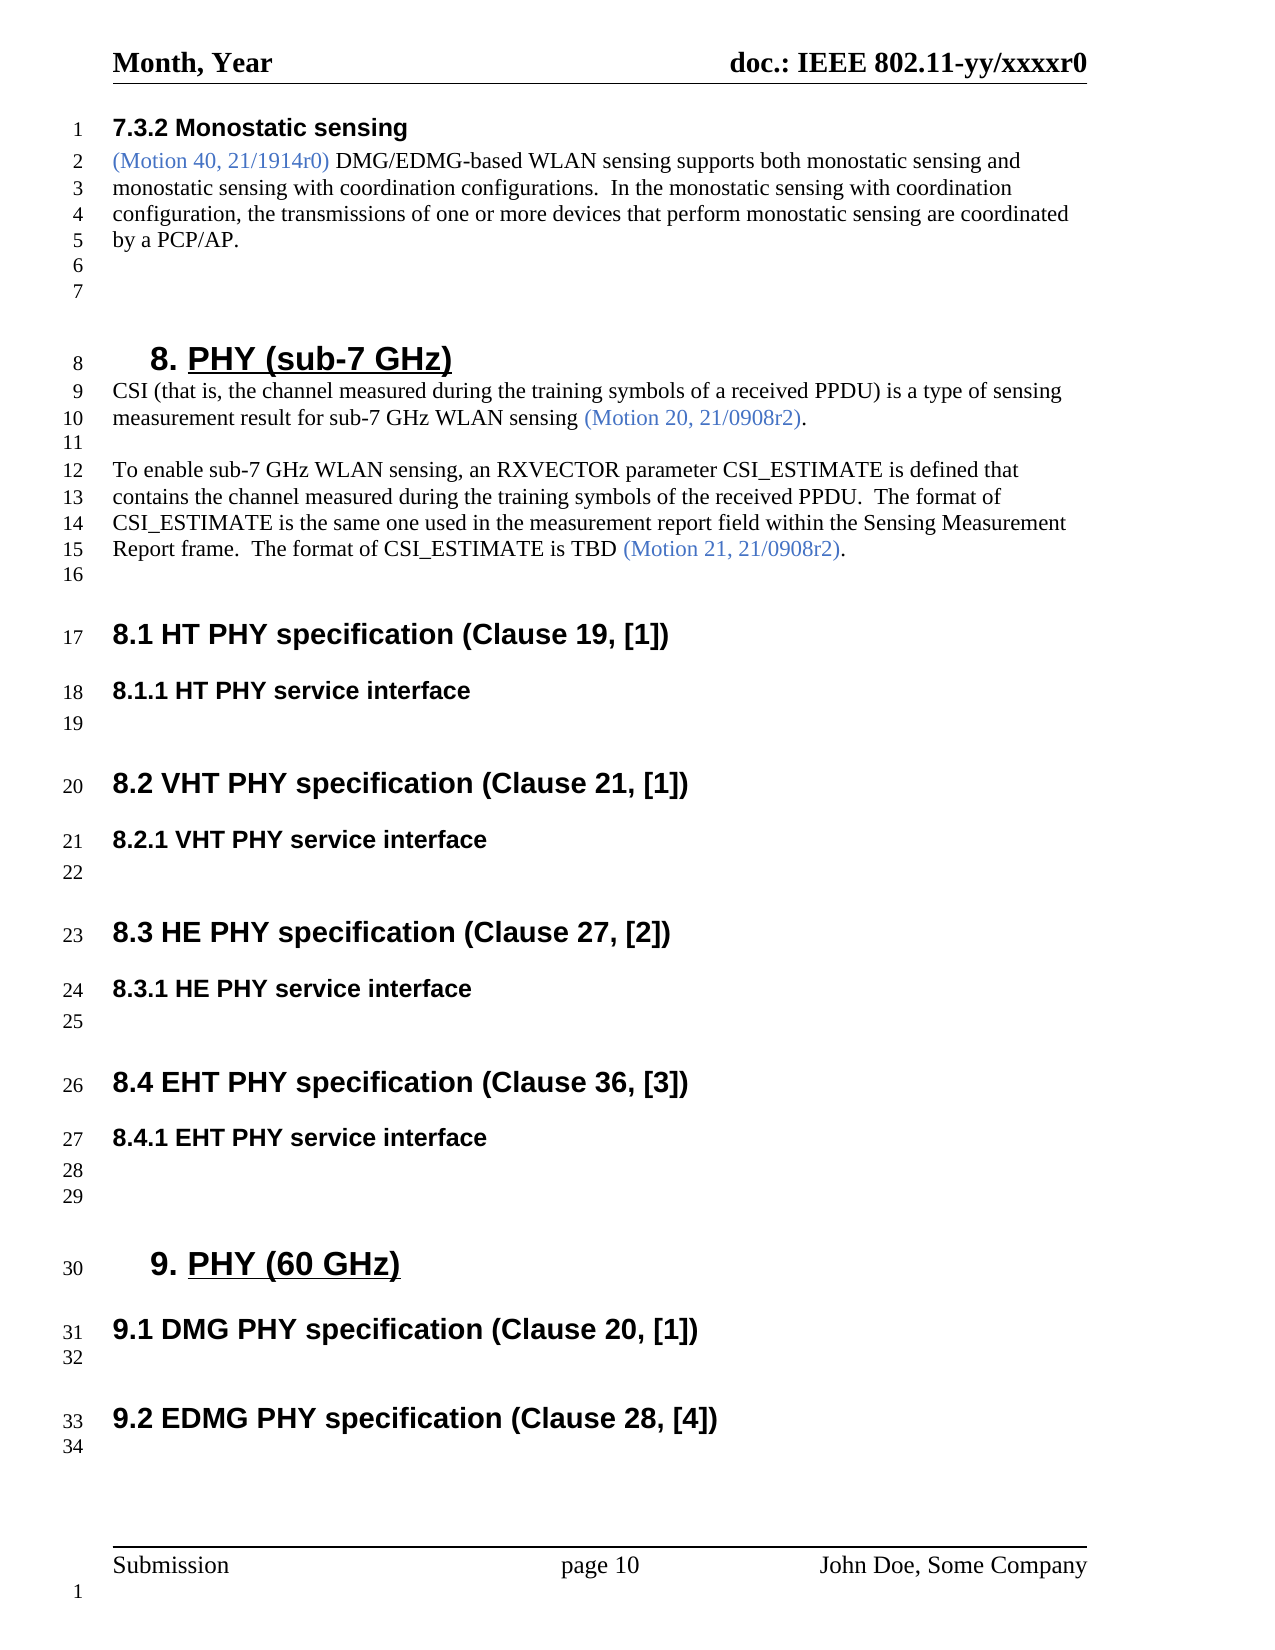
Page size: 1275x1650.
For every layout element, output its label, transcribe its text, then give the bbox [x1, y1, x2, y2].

subtitle PHY (sub-7 GHz) [150, 339, 1087, 377]
subtitle PHY (60 GHz) [150, 1244, 1087, 1283]
text CSI (that is, the channel measured during the training symbols of a received PPDU) is a type of sensing measurement result for sub-7 GHz WLAN sensing (Motion 20, 21/0908r2). [112, 377, 1087, 430]
subtitle 8.1.1 HT PHY service interface [112, 676, 1087, 705]
subtitle 8.1 HT PHY specification (Clause 19, [1]) [112, 617, 1087, 651]
subtitle 8.2 VHT PHY specification (Clause 21, [1]) [112, 766, 1087, 800]
subtitle 9.2 EDMG PHY specification (Clause 28, [4]) [112, 1401, 1087, 1434]
subtitle 8.2.1 VHT PHY service interface [112, 825, 1087, 854]
subtitle 9.1 DMG PHY specification (Clause 20, [1]) [112, 1312, 1087, 1345]
subtitle 8.3 HE PHY specification (Clause 27, [2]) [112, 916, 1087, 949]
subtitle 8.4 EHT PHY specification (Clause 36, [3]) [112, 1064, 1087, 1098]
subtitle 8.4.1 EHT PHY service interface [112, 1123, 1087, 1152]
text To enable sub-7 GHz WLAN sensing, an RXVECTOR parameter CSI_ESTIMATE is defined that contains the channel measured during the training symbols of the received PPDU. The format of CSI_ESTIMATE is the same one used in the measurement report field within the Sensing Measurement Report frame. The format of CSI_ESTIMATE is TBD (Motion 21, 21/0908r2). [112, 456, 1087, 562]
subtitle 8.3.1 HE PHY service interface [112, 974, 1087, 1003]
